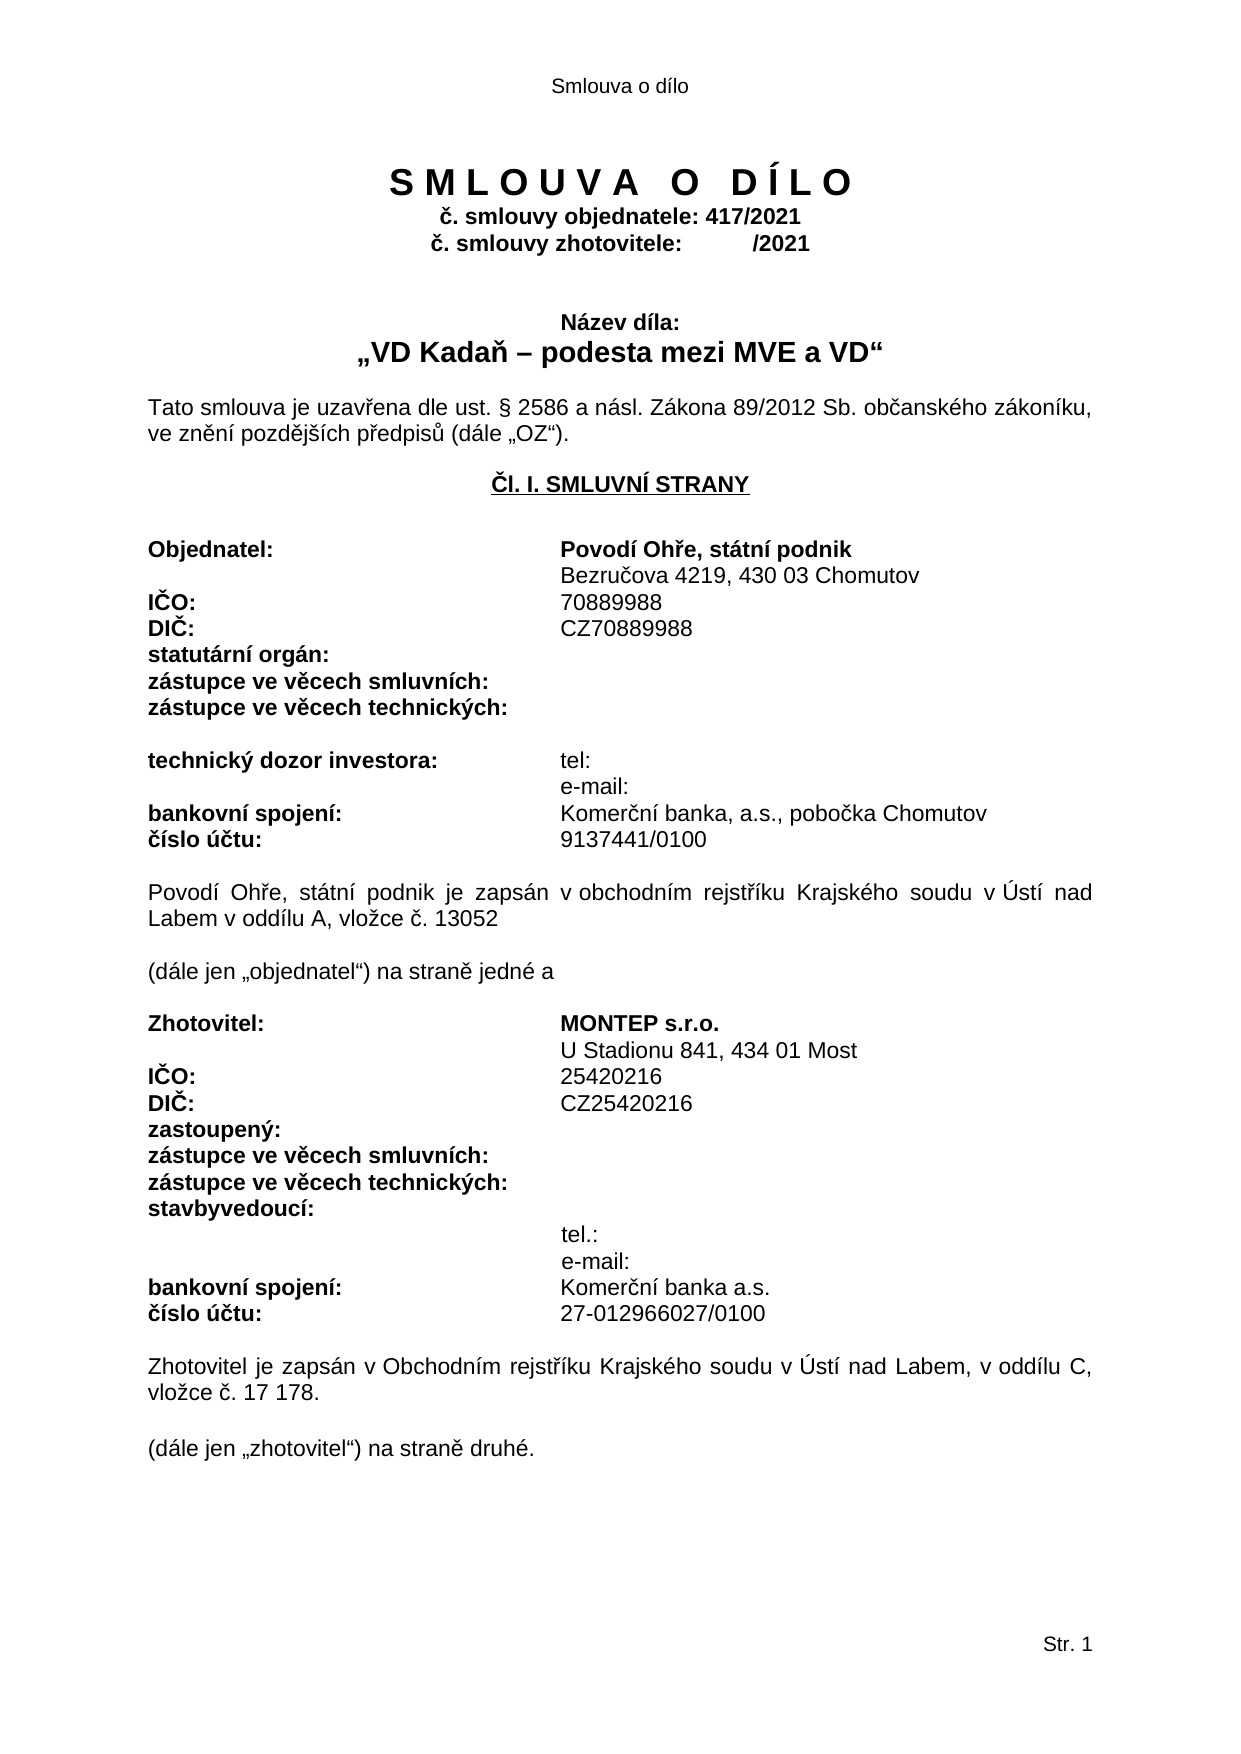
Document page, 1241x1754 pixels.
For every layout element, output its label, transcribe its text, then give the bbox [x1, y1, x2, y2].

text Objednatel: Povodí Ohře, státní podnik [148, 536, 1092, 562]
text e-mail: [148, 1248, 1092, 1274]
text DIČ: CZ70889988 [148, 615, 1092, 641]
text DIČ: CZ25420216 [148, 1089, 1092, 1116]
text zastoupený: [148, 1116, 1092, 1142]
text zástupce ve věcech technických: [148, 1168, 1092, 1195]
text technický dozor investora: tel: [148, 747, 1092, 773]
text bankovní spojení: Komerční banka a.s. [148, 1274, 1092, 1300]
text č. smlouvy objednatele: 417/2021 [148, 203, 1092, 229]
text (dále jen „objednatel“) na straně jedné a [148, 958, 1092, 984]
text Název díla: [148, 309, 1092, 335]
text S M L O U V A O D Í L O [148, 160, 1092, 203]
text Zhotovitel je zapsán v Obchodním rejstříku Krajského soudu v Ústí nad Labem, v oddílu C, vložce č. 17 178. [148, 1353, 1092, 1406]
text tel.: [148, 1221, 1092, 1248]
text „VD Kadaň – podesta mezi MVE a VD“ [148, 335, 1092, 368]
text číslo účtu: 9137441/0100 [148, 826, 1092, 852]
text zástupce ve věcech smluvních: [148, 1142, 1092, 1168]
text č. smlouvy zhotovitele: /2021 [148, 229, 1092, 256]
text IČO: 25420216 [148, 1063, 1092, 1089]
text číslo účtu: 27-012966027/0100 [148, 1300, 1092, 1327]
text stavbyvedoucí: [148, 1195, 1092, 1221]
text Zhotovitel: MONTEP s.r.o. [148, 1010, 1092, 1037]
text zástupce ve věcech technických: [148, 694, 1092, 721]
text Povodí Ohře, státní podnik je zapsán v obchodním rejstříku Krajského soudu v Ústí nad Labem v oddílu A, vložce č. 13052 [148, 879, 1092, 931]
text zástupce ve věcech smluvních: [148, 668, 1092, 694]
text statutární orgán: [148, 641, 1092, 668]
text Čl. I. SMLUVNÍ STRANY [148, 471, 1092, 498]
text bankovní spojení: Komerční banka, a.s., pobočka Chomutov [148, 799, 1092, 826]
text IČO: 70889988 [148, 589, 1092, 615]
text U Stadionu 841, 434 01 Most [148, 1037, 1092, 1063]
text Bezručova 4219, 430 03 Chomutov [148, 562, 1092, 589]
text e-mail: [148, 773, 1092, 799]
text (dále jen „zhotovitel“) na straně druhé. [148, 1434, 1092, 1461]
text Tato smlouva je uzavřena dle ust. § 2586 a násl. Zákona 89/2012 Sb. občanského zákoníku, ve znění pozdějších předpisů (dále „OZ“). [148, 393, 1092, 446]
